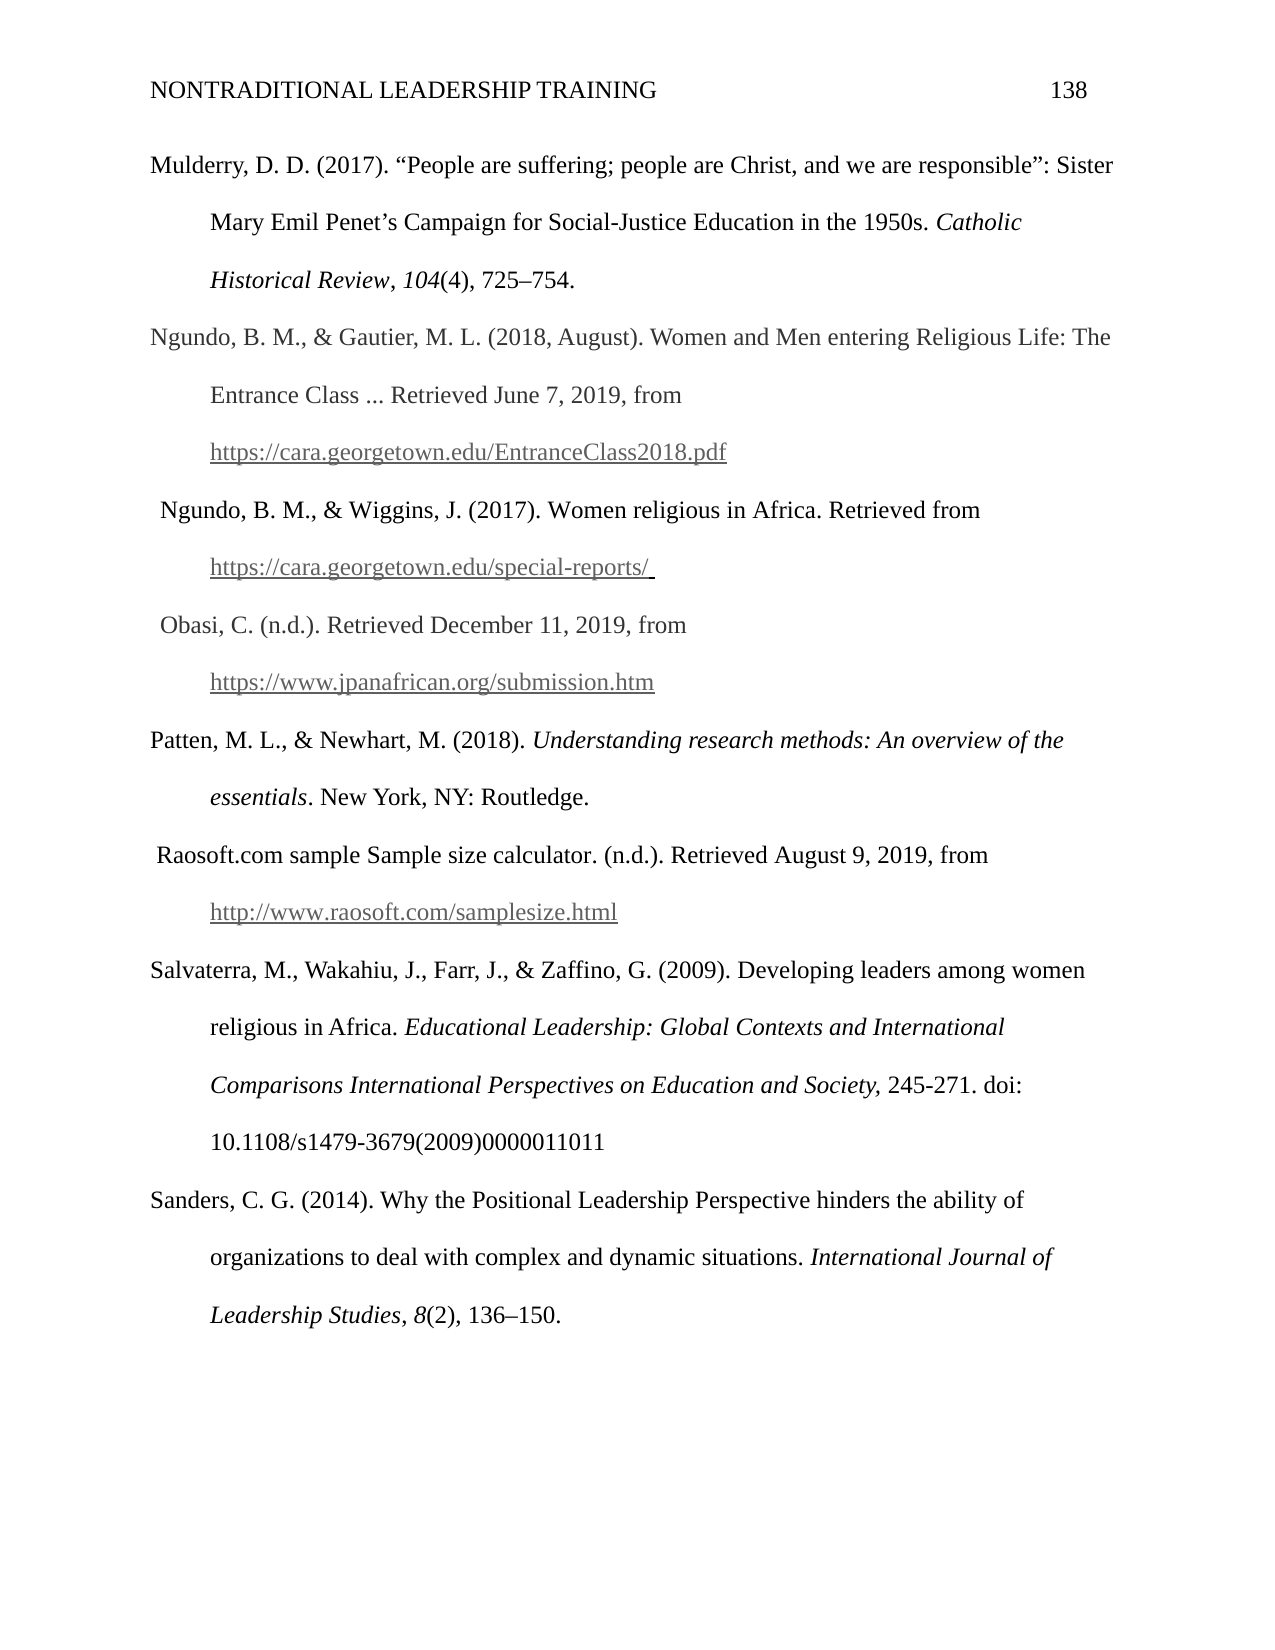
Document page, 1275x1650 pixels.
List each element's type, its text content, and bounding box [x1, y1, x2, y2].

text Patten, M. L., & Newhart, M. (2018). Understanding research methods: An overview of the essentials. New York, NY: Routledge. [150, 725, 1125, 811]
text Sanders, C. G. (2014). Why the Positional Leadership Perspective hinders the ability of organizations to deal with complex and dynamic situations. International Journal of Leadership Studies, 8(2), 136–150. [150, 1185, 1125, 1329]
text Raosoft.com sample Sample size calculator. (n.d.). Retrieved August 9, 2019, from http://www.raosoft.com/samplesize.html [150, 840, 1125, 926]
text Obasi, C. (n.d.). Retrieved December 11, 2019, from https://www.jpanafrican.org/submission.htm [160, 610, 1125, 696]
text Salvaterra, M., Wakahiu, J., Farr, J., & Zaffino, G. (2009). Developing leaders among women religious in Africa. Educational Leadership: Global Contexts and International Comparisons International Perspectives on Education and Society, 245-271. doi: 10.1108/s1479-3679(2009)0000011011 [150, 955, 1125, 1156]
text Ngundo, B. M., & Gautier, M. L. (2018, August). Women and Men entering Religious Life: The Entrance Class ... Retrieved June 7, 2019, from https://cara.georgetown.edu/EntranceClass2018.pdf [150, 322, 1125, 466]
text Ngundo, B. M., & Wiggins, J. (2017). Women religious in Africa. Retrieved from https://cara.georgetown.edu/special-reports/ [160, 495, 1125, 581]
text Mulderry, D. D. (2017). “People are suffering; people are Christ, and we are responsible”: Sister Mary Emil Penet’s Campaign for Social-Justice Education in the 1950s. Catholic Historical Review, 104(4), 725–754. [150, 150, 1125, 294]
